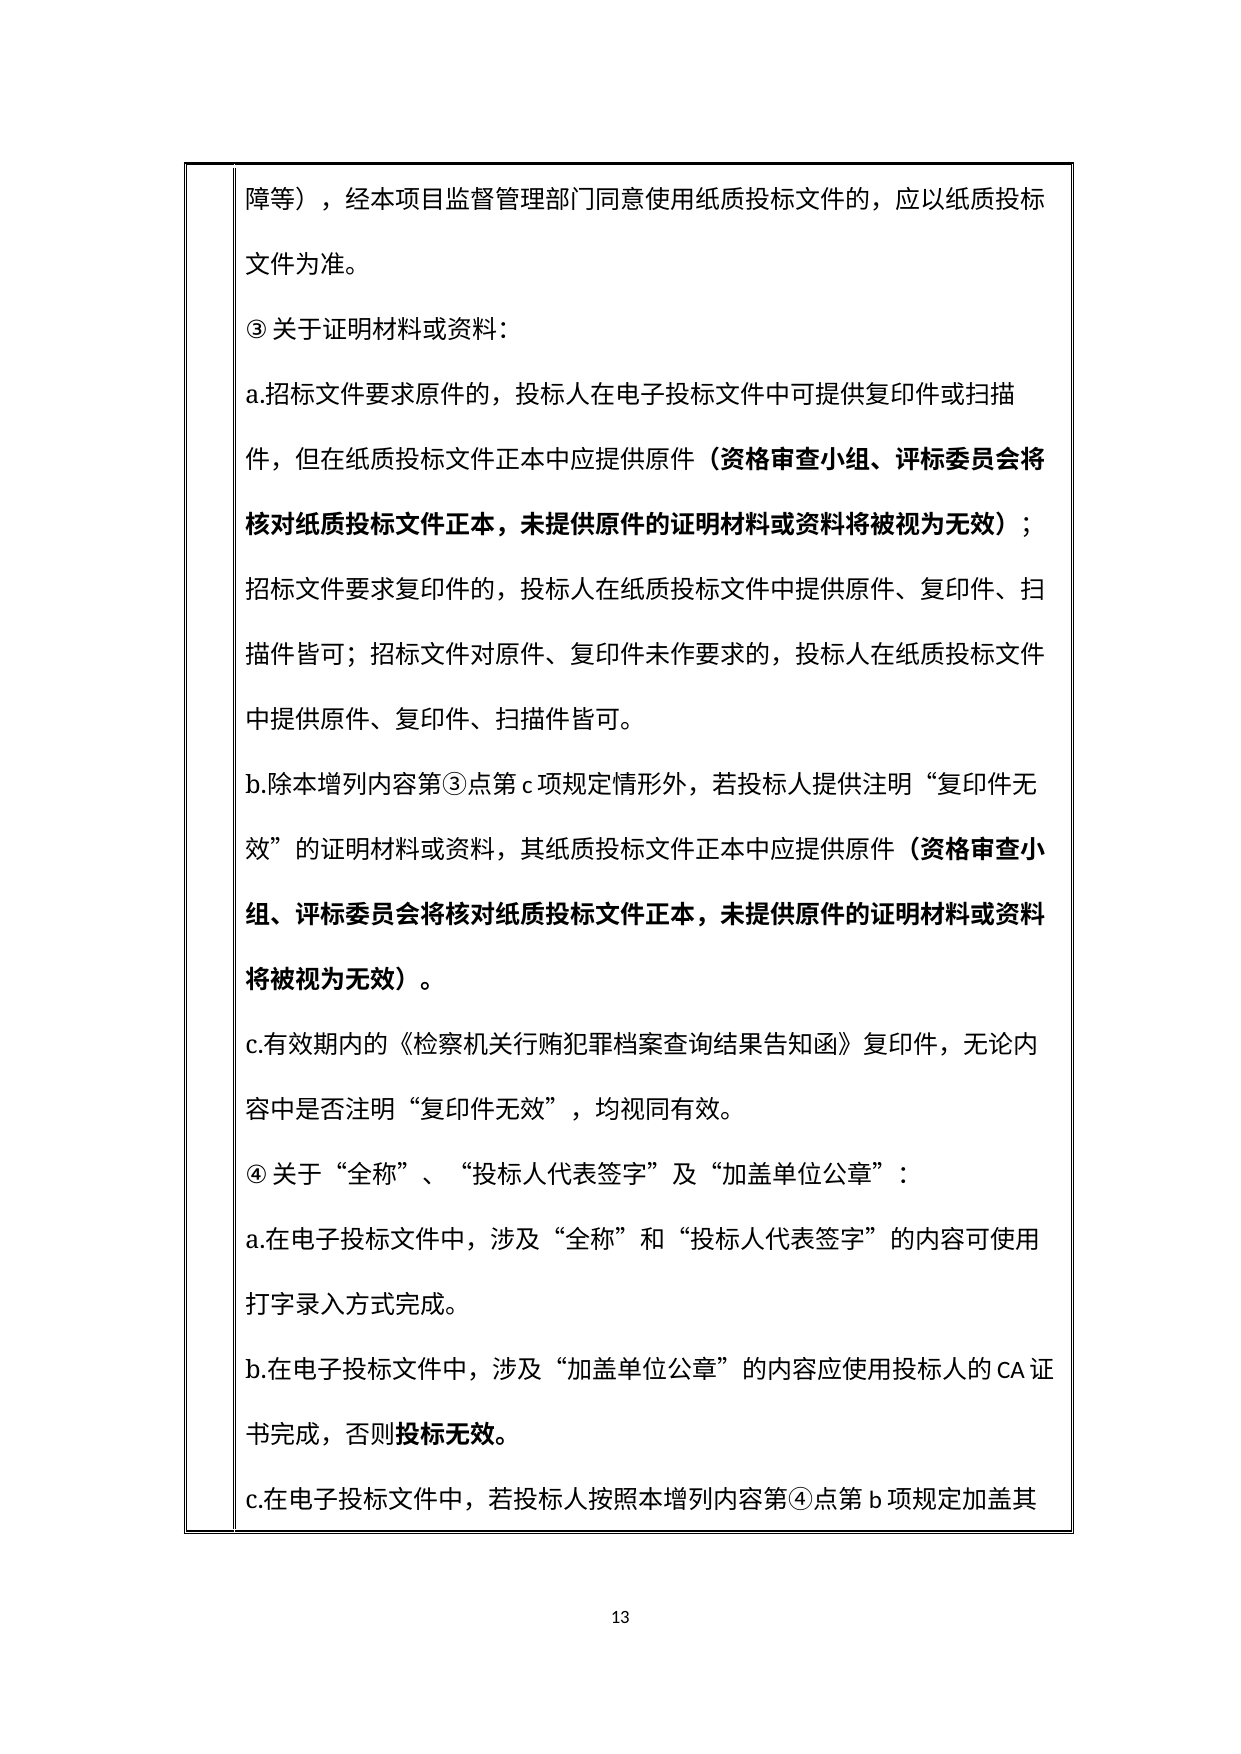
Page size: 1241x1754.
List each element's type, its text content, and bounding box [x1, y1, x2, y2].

table_cell 1 [187, 165, 234, 1530]
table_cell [234, 164, 1071, 1530]
